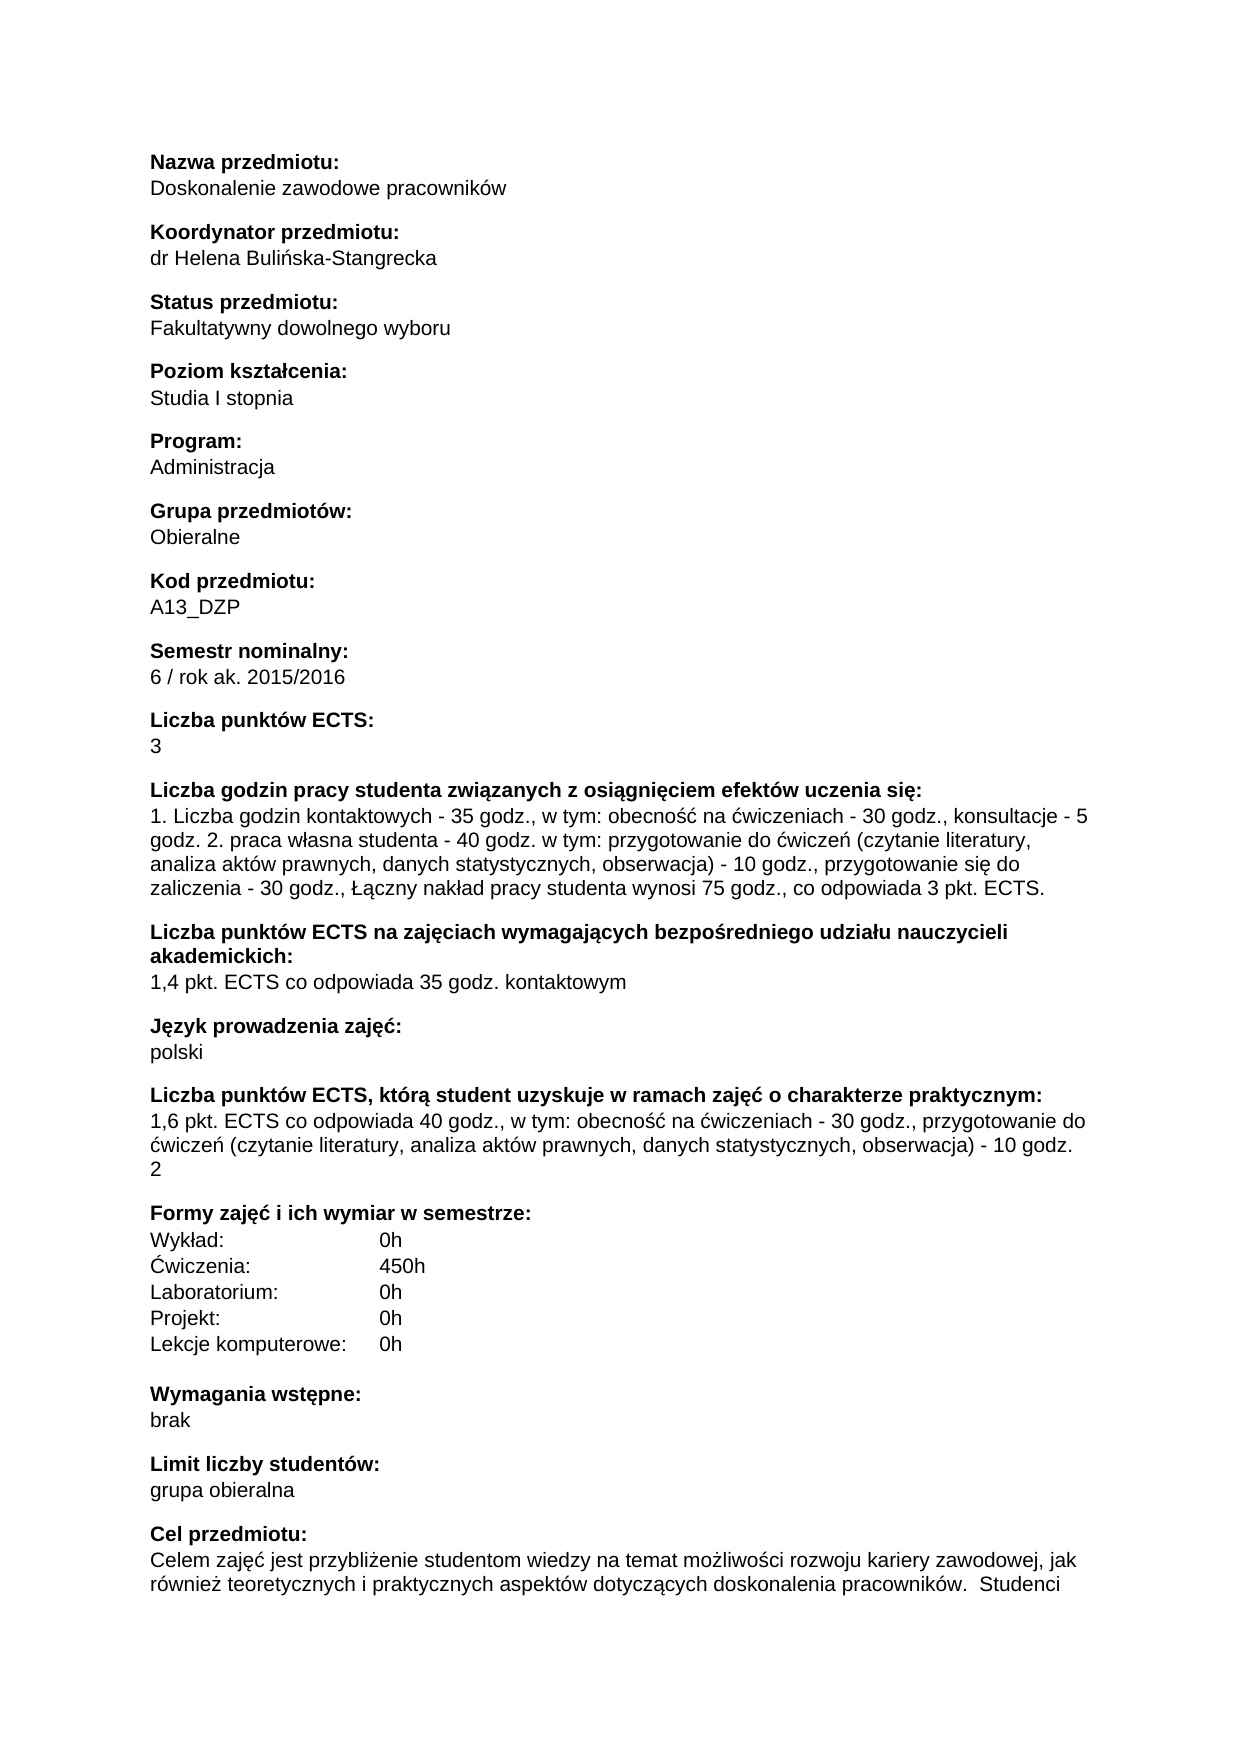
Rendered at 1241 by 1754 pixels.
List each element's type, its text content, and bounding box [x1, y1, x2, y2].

table_cell Projekt: [140, 1306, 367, 1330]
text Nazwa przedmiotu: [150, 150, 1090, 174]
table_cell 0h [369, 1278, 597, 1304]
table_cell 450h [369, 1252, 597, 1278]
text dr Helena Bulińska-Stangrecka [150, 246, 1090, 270]
text 1,4 pkt. ECTS co odpowiada 35 godz. kontaktowym [150, 970, 1090, 994]
text Poziom kształcenia: [150, 359, 1090, 383]
text Liczba godzin pracy studenta związanych z osiągnięciem efektów uczenia się: [150, 778, 1090, 802]
text Język prowadzenia zajęć: [150, 1013, 1090, 1037]
text Fakultatywny dowolnego wyboru [150, 316, 1090, 339]
table_cell 0h [369, 1304, 597, 1330]
text Doskonalenie zawodowe pracowników [150, 176, 1090, 200]
text grupa obieralna [150, 1478, 1090, 1502]
text 3 [150, 734, 1090, 758]
text Koordynator przedmiotu: [150, 220, 1090, 244]
text Limit liczby studentów: [150, 1452, 1090, 1476]
text 6 / rok ak. 2015/2016 [150, 664, 1090, 688]
table_header Wykład: [140, 1228, 367, 1252]
text 1. Liczba godzin kontaktowych - 35 godz., w tym: obecność na ćwiczeniach - 30 godz., konsultacje - 5 godz. 2. praca własna studenta - 40 godz. w tym: przygotowanie do ćwiczeń (czytanie literatury, analiza aktów prawnych, danych statystycznych, obserwacja) - 10 godz., przygotowanie się do zaliczenia - 30 godz., Łączny nakład pracy studenta wynosi 75 godz., co odpowiada 3 pkt. ECTS. [150, 804, 1090, 900]
text brak [150, 1408, 1090, 1432]
text polski [150, 1039, 1090, 1063]
text Grupa przedmiotów: [150, 499, 1090, 523]
table_cell Laboratorium: [140, 1280, 367, 1304]
text Program: [150, 429, 1090, 453]
text Status przedmiotu: [150, 289, 1090, 313]
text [150, 1547, 1090, 1595]
text Liczba punktów ECTS na zajęciach wymagających bezpośredniego udziału nauczycieli akademickich: [150, 920, 1090, 968]
text Kod przedmiotu: [150, 569, 1090, 593]
table_cell Ćwiczenia: [140, 1254, 367, 1278]
table_cell Lekcje komputerowe: [140, 1332, 367, 1356]
text Liczba punktów ECTS, którą student uzyskuje w ramach zajęć o charakterze praktycznym: [150, 1083, 1090, 1107]
text Liczba punktów ECTS: [150, 708, 1090, 732]
text Studia I stopnia [150, 385, 1090, 409]
text Wymagania wstępne: [150, 1382, 1090, 1406]
text 1,6 pkt. ECTS co odpowiada 40 godz., w tym: obecność na ćwiczeniach - 30 godz., przygotowanie do ćwiczeń (czytanie literatury, analiza aktów prawnych, danych statystycznych, obserwacja) - 10 godz. 2 [150, 1109, 1090, 1181]
table_header 0h [369, 1228, 597, 1252]
text Cel przedmiotu: [150, 1521, 1090, 1545]
text Formy zajęć i ich wymiar w semestrze: [150, 1201, 1090, 1225]
text A13_DZP [150, 595, 1090, 619]
text Administracja [150, 455, 1090, 479]
text Semestr nominalny: [150, 638, 1090, 662]
table_cell 0h [369, 1330, 597, 1356]
text Obieralne [150, 525, 1090, 549]
